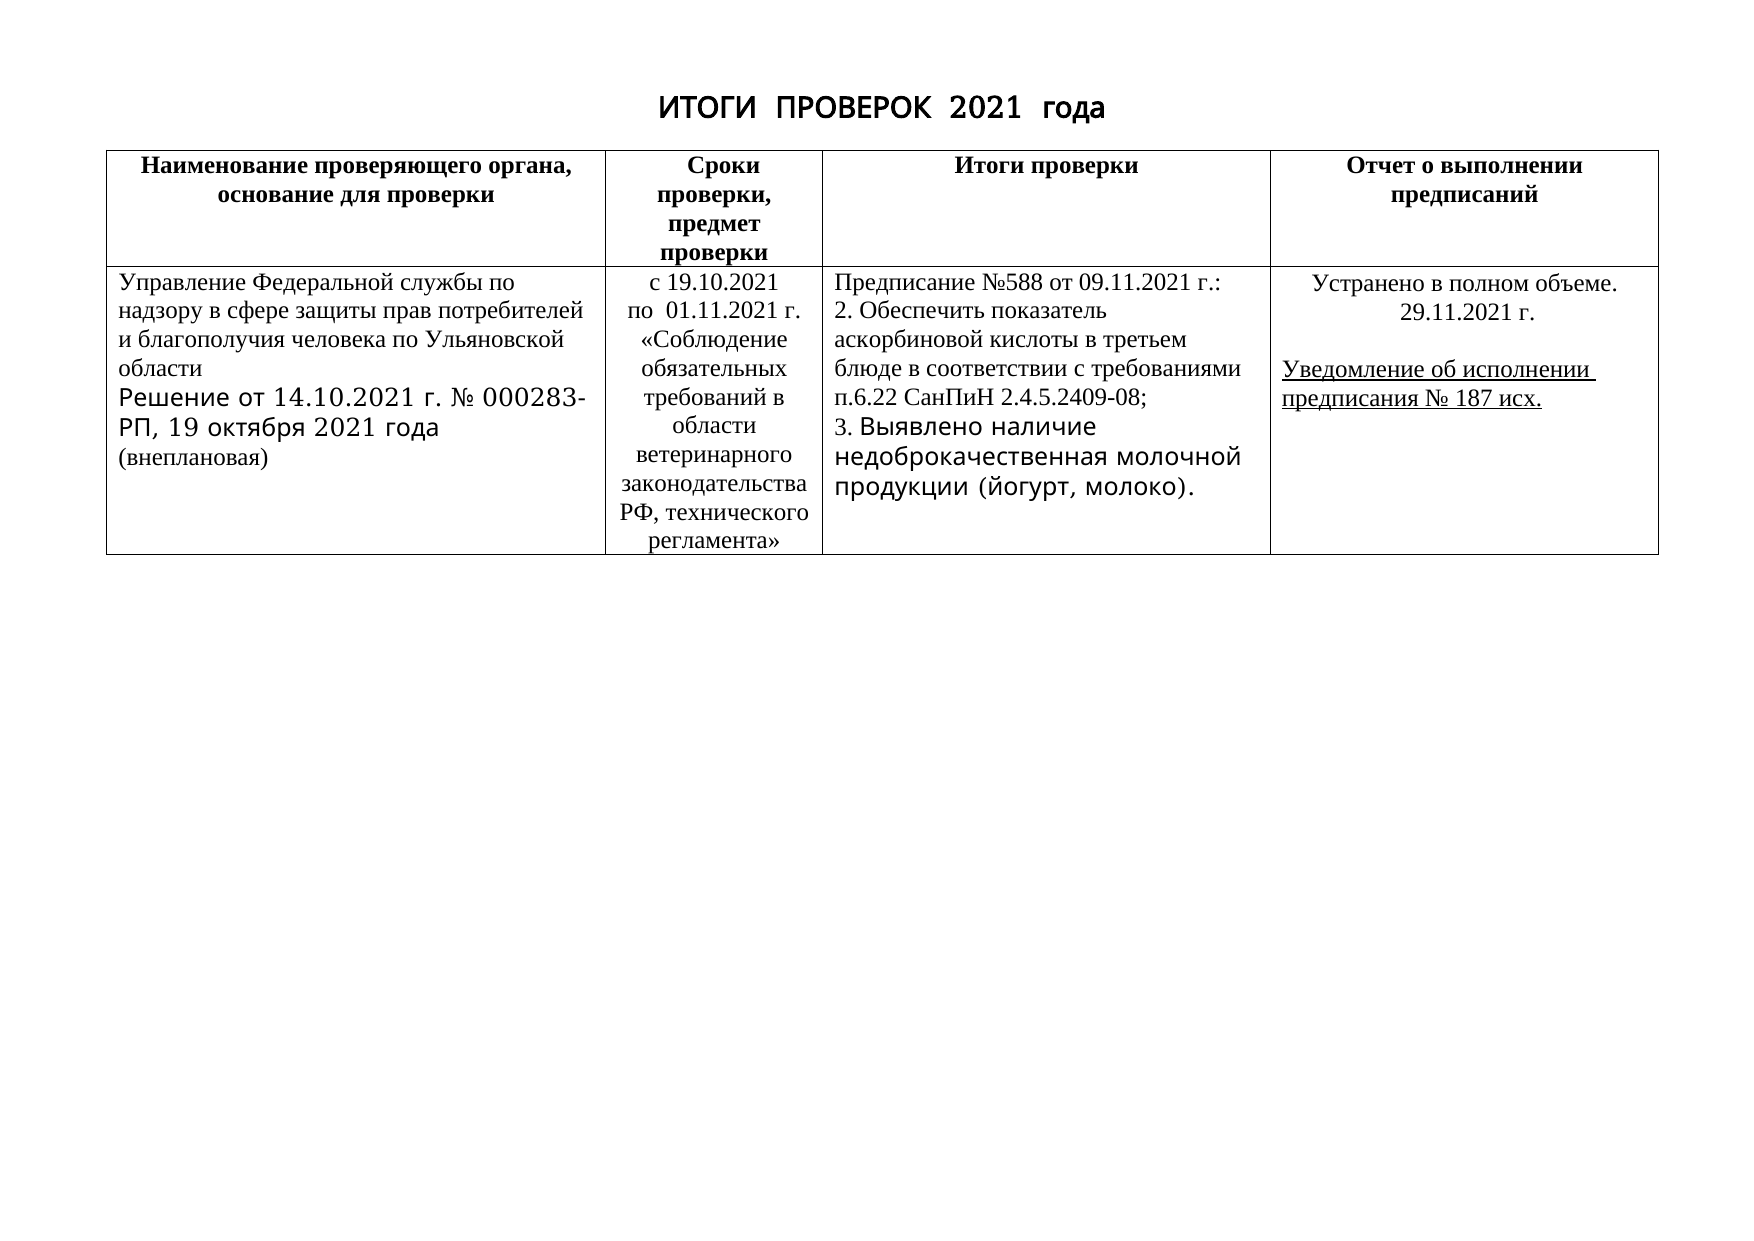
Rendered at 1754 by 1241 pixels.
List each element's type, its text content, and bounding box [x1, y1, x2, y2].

table_header Итоги проверки [823, 151, 1270, 266]
table_header Сроки проверки, предмет проверки [606, 151, 822, 266]
table_header Наименование проверяющего органа, основание для проверки [107, 151, 605, 266]
table_cell Устранено в полном объеме. 29.11.2021 г. Уведомление об исполнении предписания № 187 исх. [1271, 267, 1658, 554]
text ИТОГИ ПРОВЕРОК 2021 года [118, 88, 1636, 123]
table_header Отчет о выполнении предписаний [1271, 151, 1658, 266]
table_cell с 19.10.2021 по 01.11.2021 г. «Соблюдение обязательных требований в области ветеринарного законодательства РФ, технического регламента» [606, 267, 822, 554]
table_cell Предписание №588 от 09.11.2021 г.: 2. Обеспечить показатель аскорбиновой кислоты в третьем блюде в соответствии с требованиями п.6.22 СанПиН 2.4.5.2409-08; 3. Выявлено наличие недоброкачественная молочной продукции (йогурт, молоко). [823, 267, 1270, 554]
table_cell Управление Федеральной службы по надзору в сфере защиты прав потребителей и благополучия человека по Ульяновской области Решение от 14.10.2021 г. № 000283-РП, 19 октября 2021 года (внеплановая) [107, 267, 605, 554]
